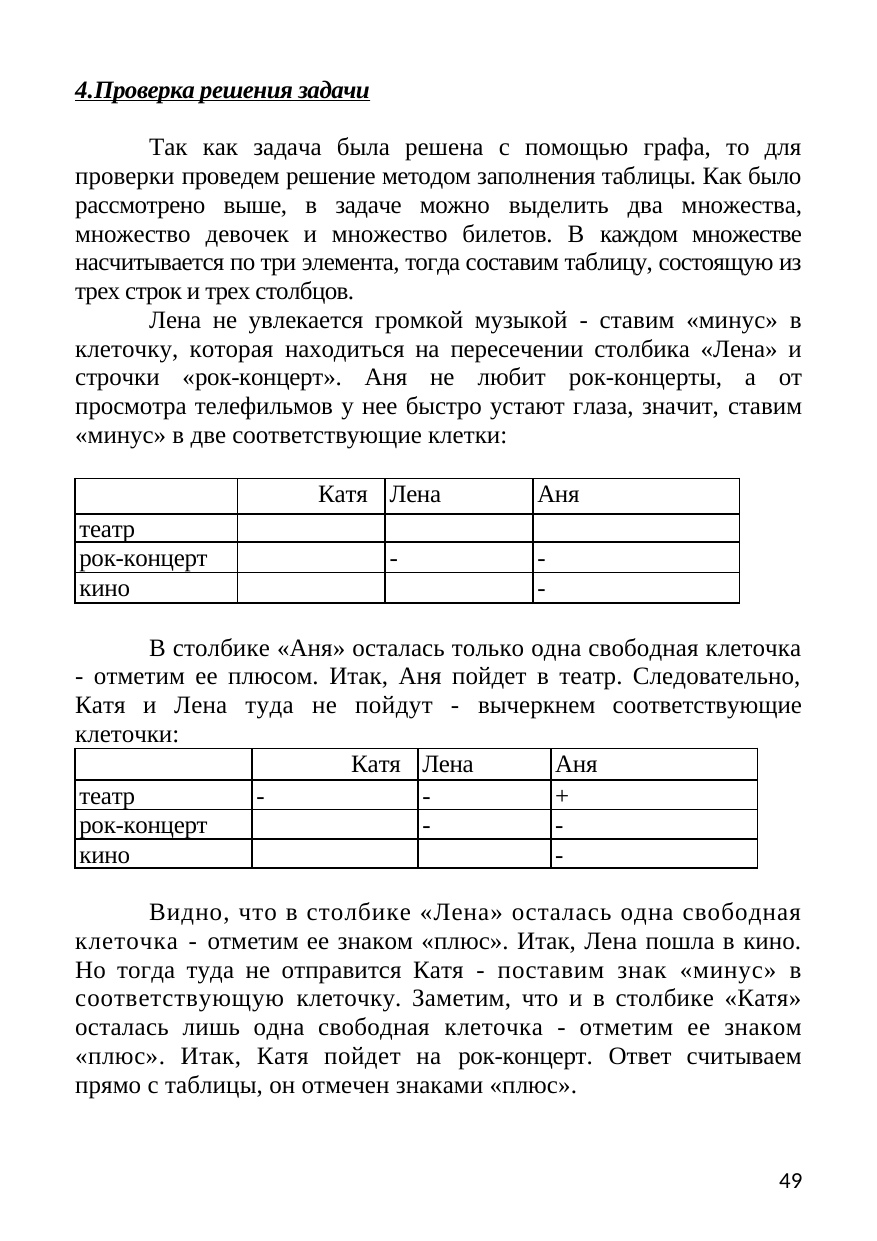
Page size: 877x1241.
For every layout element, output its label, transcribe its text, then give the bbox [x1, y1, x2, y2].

table_cell [238, 515, 242, 541]
text В столбике «Аня» осталась только одна свободная клеточка - отметим ее плюсом. Итак, Аня пойдет в театр. Следовательно, Катя и Лена туда не пойдут - вычеркнем соответствующие клеточки: [75, 633, 802, 748]
table_header [76, 749, 251, 779]
text 4.Проверка решения задачи [75, 75, 802, 104]
table_cell [238, 543, 242, 572]
table_cell [735, 515, 739, 541]
table_header Лена [419, 749, 550, 779]
table_header Катя [238, 479, 384, 513]
table_header Катя [253, 749, 417, 779]
table_header [76, 479, 237, 513]
table_header Аня [552, 749, 757, 779]
table_header Лена [386, 479, 532, 513]
table_cell [238, 573, 242, 602]
text Видно, что в столбике «Лена» осталась одна свободная клеточка - отметим ее знаком «плюс». Итак, Лена пошла в кино. Но тогда туда не отправится Катя - поставим знак «минус» в соответствующую клеточку. Заметим, что и в столбике «Катя» осталась лишь одна свободная клеточка - отметим ее знаком «плюс». Итак, Катя пойдет на рок-концерт. Ответ считываем прямо с таблицы, он отмечен знаками «плюс». [75, 897, 802, 1098]
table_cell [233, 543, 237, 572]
table_header Аня [534, 479, 739, 513]
text Так как задача была решена с помощью графа, то для проверки проведем решение методом заполнения таблицы. Как было рассмотрено выше, в задаче можно выделить два множества, множество девочек и множество билетов. В каждом множестве насчитывается по три элемента, тогда составим таблицу, состоящую из трех строк и трех столбцов. [75, 132, 802, 305]
text Лена не увлекается громкой музыкой - ставим «минус» в клеточку, которая находиться на пересечении столбика «Лена» и строчки «рок-концерт». Аня не любит рок-концерты, а от просмотра телефильмов у нее быстро устают глаза, значит, ставим «минус» в две соответствующие клетки: [75, 305, 802, 449]
